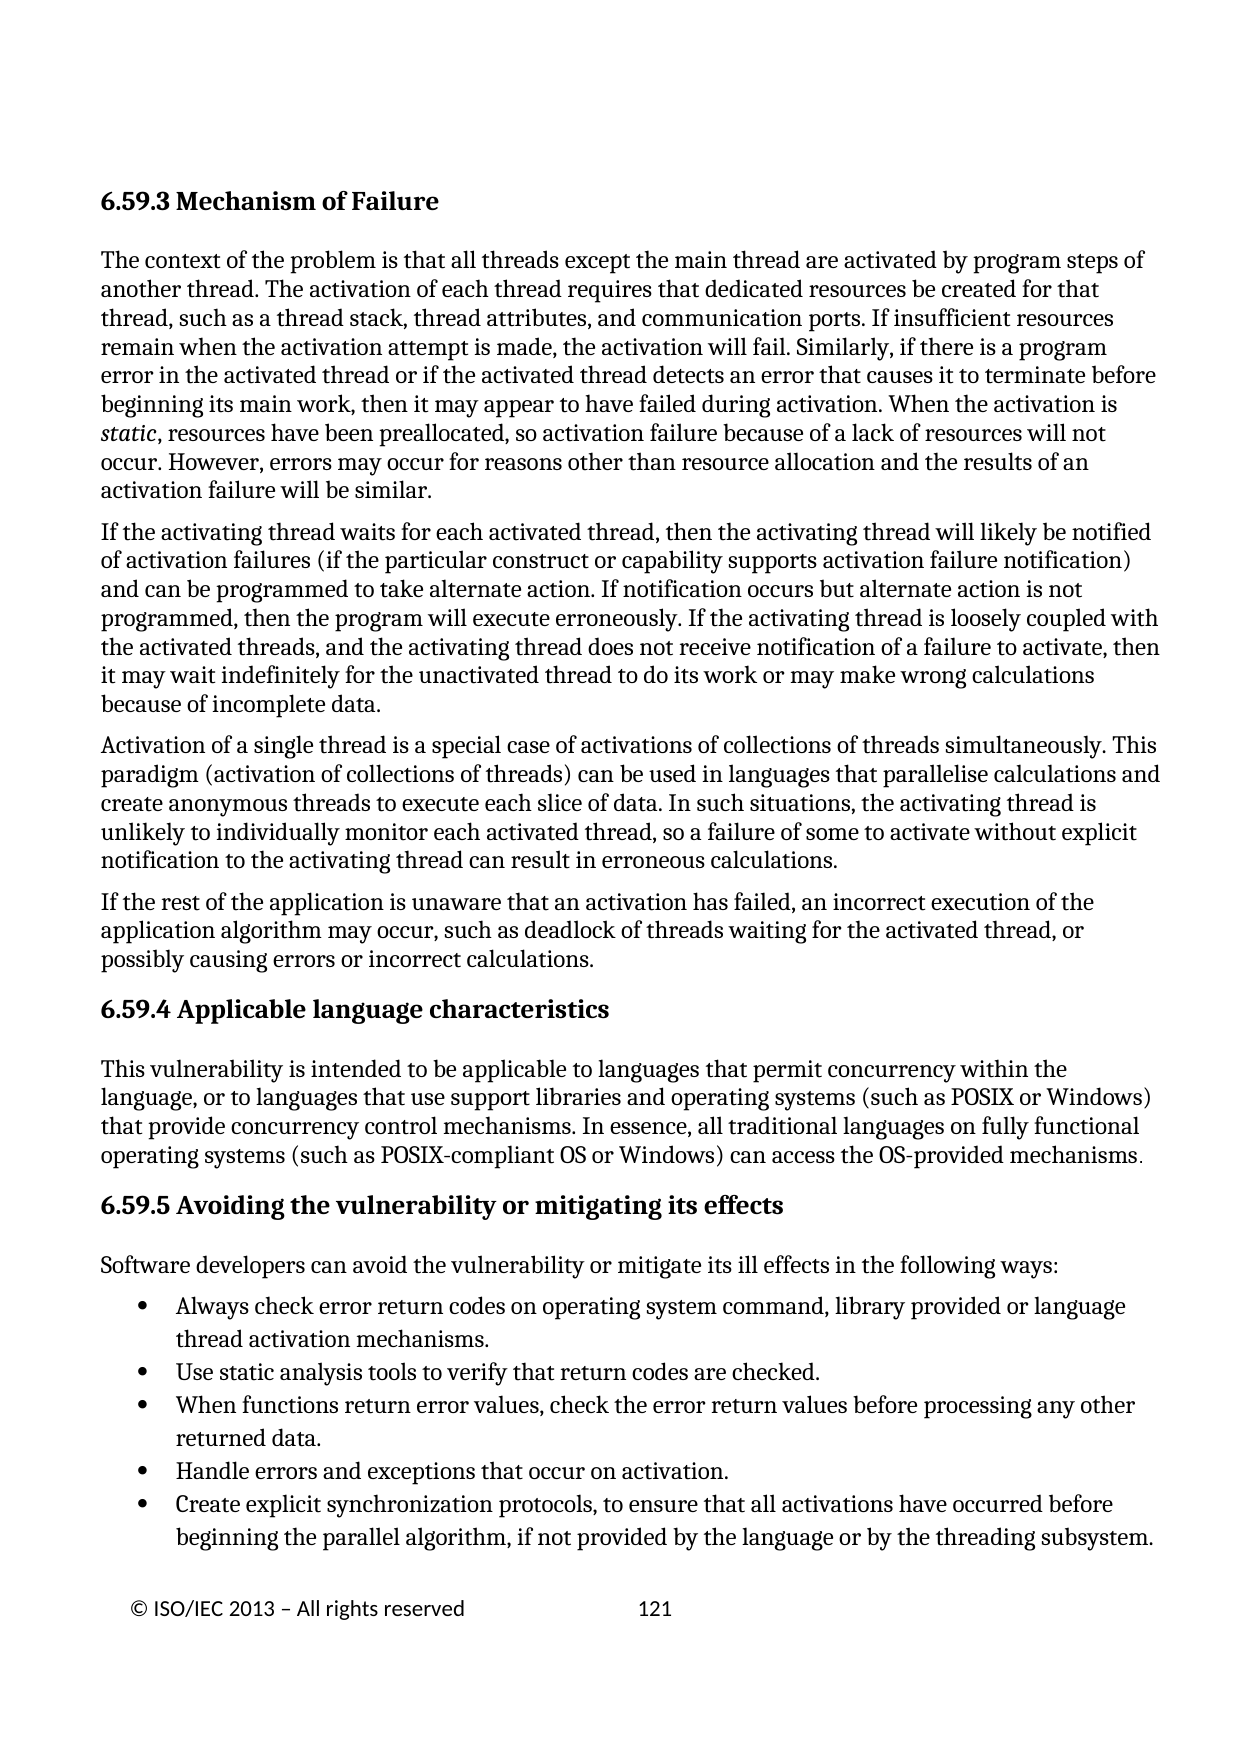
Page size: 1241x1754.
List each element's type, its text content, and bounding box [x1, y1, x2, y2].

text If the activating thread waits for each activated thread, then the activating thread will likely be notified of activation failures (if the particular construct or capability supports activation failure notification) and can be programmed to take alternate action. If notification occurs but alternate action is not programmed, then the program will execute erroneously. If the activating thread is loosely coupled with the activated threads, and the activating thread does not receive notification of a failure to activate, then it may wait indefinitely for the unactivated thread to do its work or may make wrong calculations because of incomplete data. [101, 517, 1164, 719]
subtitle 6.59.4 Applicable language characteristics [101, 994, 1164, 1026]
text Software developers can avoid the vulnerability or mitigate its ill effects in the following ways: [101, 1251, 1164, 1279]
text The context of the problem is that all threads except the main thread are activated by program steps of another thread. The activation of each thread requires that dedicated resources be created for that thread, such as a thread stack, thread attributes, and communication ports. If insufficient resources remain when the activation attempt is made, the activation will fail. Similarly, if there is a program error in the activated thread or if the activated thread detects an error that causes it to terminate before beginning its main work, then it may appear to have failed during activation. When the activation is static, resources have been preallocated, so activation failure because of a lack of resources will not occur. However, errors may occur for reasons other than resource allocation and the results of an activation failure will be similar. [101, 246, 1164, 505]
text If the rest of the application is unaware that an activation has failed, an incorrect execution of the application algorithm may occur, such as deadlock of threads waiting for the activated thread, or possibly causing errors or incorrect calculations. [101, 887, 1164, 974]
list Handle errors and exceptions that occur on activation. [138, 1457, 1164, 1486]
list When functions return error values, check the error return values before processing any other returned data. [138, 1391, 1164, 1453]
list Use static analysis tools to verify that return codes are checked. [138, 1358, 1164, 1387]
list Always check error return codes on operating system command, library provided or language thread activation mechanisms. [138, 1292, 1164, 1353]
list Create explicit synchronization protocols, to ensure that all activations have occurred before beginning the parallel algorithm, if not provided by the language or by the threading subsystem. [138, 1490, 1164, 1552]
subtitle 6.59.3 Mechanism of Failure [101, 186, 1164, 217]
text Activation of a single thread is a special case of activations of collections of threads simultaneously. This paradigm (activation of collections of threads) can be used in languages that parallelise calculations and create anonymous threads to execute each slice of data. In such situations, the activating thread is unlikely to individually monitor each activated thread, so a failure of some to activate without explicit notification to the activating thread can result in erroneous calculations. [101, 731, 1164, 875]
text This vulnerability is intended to be applicable to languages that permit concurrency within the language, or to languages that use support libraries and operating systems (such as POSIX or Windows) that provide concurrency control mechanisms. In essence, all traditional languages on fully functional operating systems (such as POSIX-compliant OS or Windows) can access the OS-provided mechanisms. [101, 1054, 1164, 1169]
subtitle 6.59.5 Avoiding the vulnerability or mitigating its effects [101, 1190, 1164, 1222]
